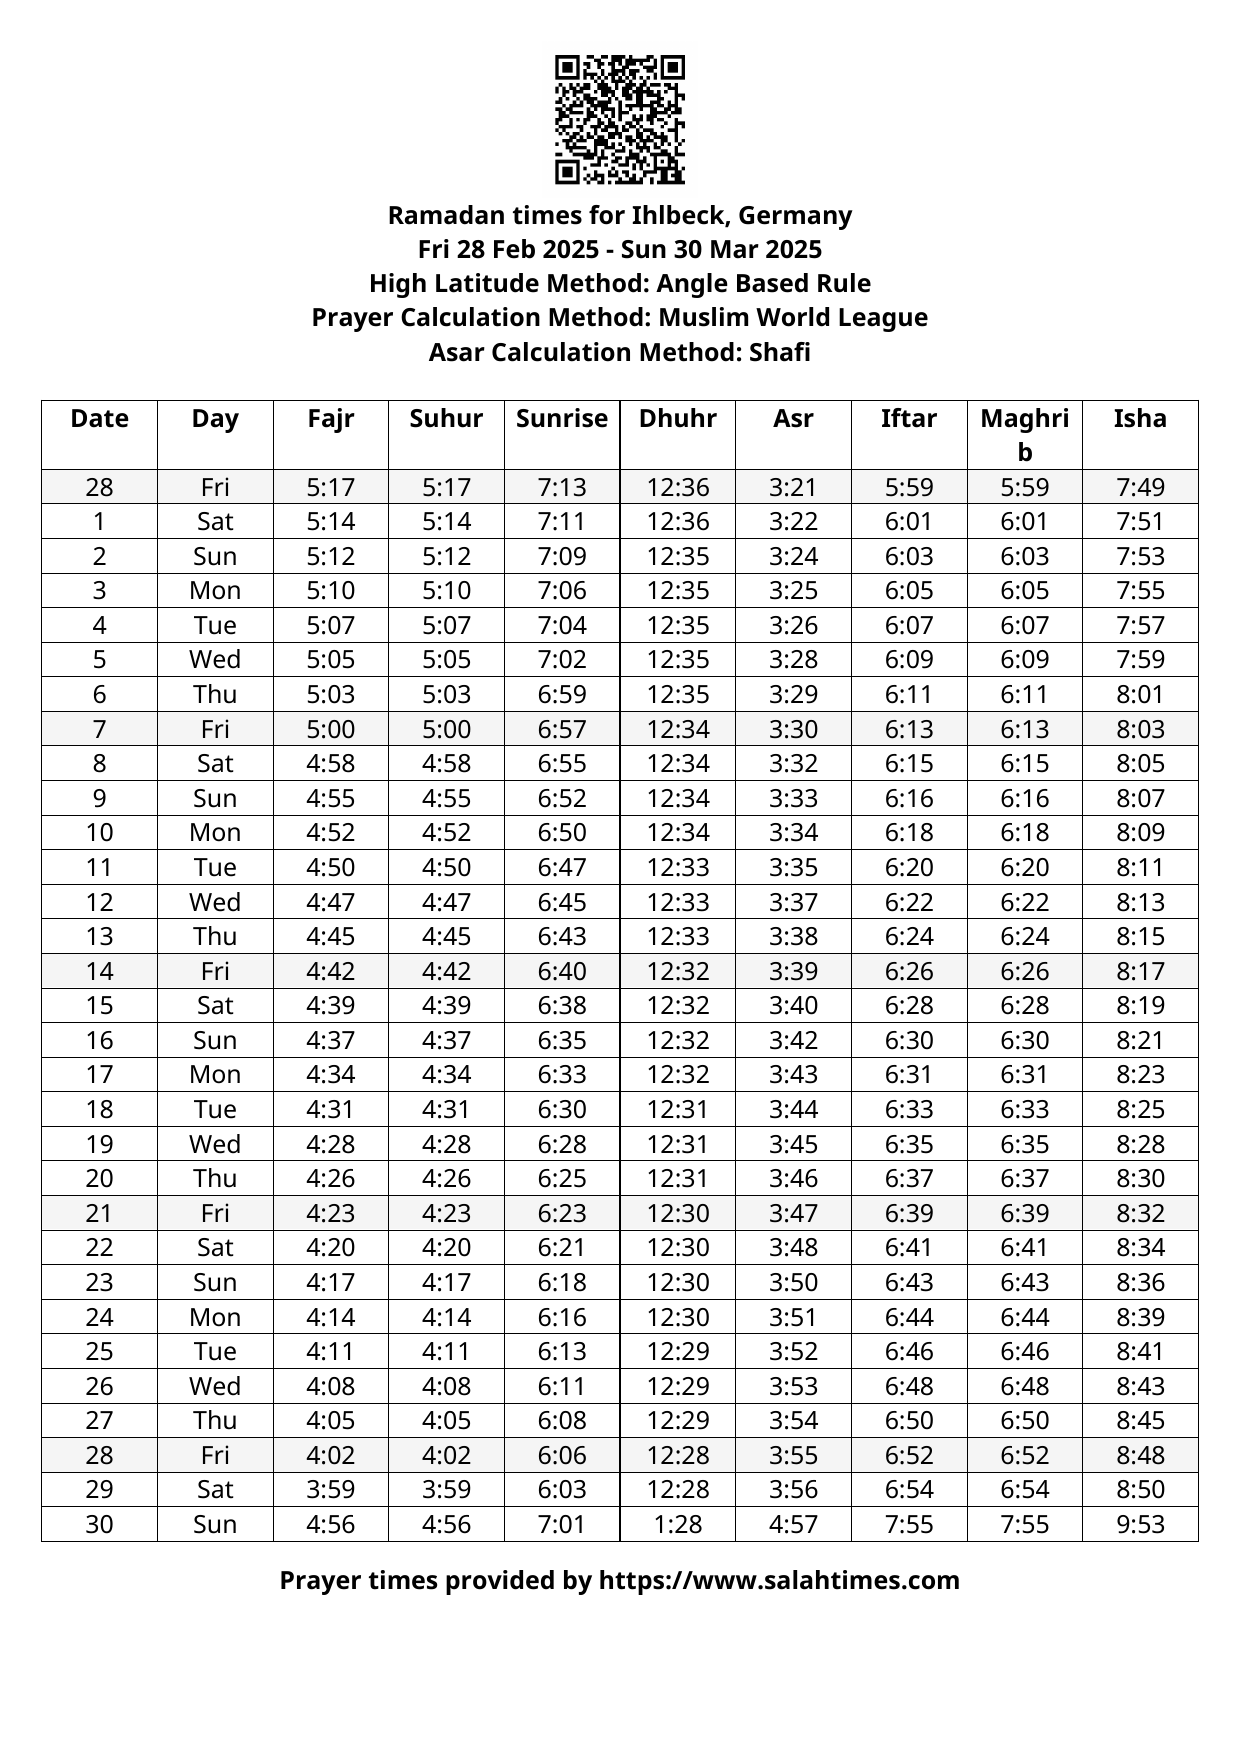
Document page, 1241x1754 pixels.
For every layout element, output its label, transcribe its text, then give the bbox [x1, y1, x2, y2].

table_cell 28 [42, 1438, 157, 1472]
table_cell 3:33 [736, 781, 851, 814]
table_cell 8:15 [1083, 919, 1198, 953]
table_cell 6:08 [505, 1404, 619, 1437]
table_cell 8:39 [1083, 1300, 1198, 1333]
table_cell 7:06 [505, 574, 619, 607]
table_cell Sun [158, 1507, 273, 1541]
table_cell 6:46 [968, 1334, 1082, 1368]
table_cell 4:34 [389, 1058, 504, 1091]
table_cell 4:23 [274, 1196, 388, 1229]
table_cell Fri [158, 1438, 273, 1472]
table_cell 4:05 [389, 1404, 504, 1437]
table_cell 12:32 [621, 989, 735, 1022]
table_cell 3:56 [736, 1473, 851, 1506]
table_header Sunrise [505, 401, 619, 469]
table_cell 6:18 [505, 1265, 619, 1299]
table_cell 4:52 [274, 816, 388, 849]
table_cell 4:37 [274, 1023, 388, 1057]
table_cell 6:39 [852, 1196, 967, 1229]
table_cell 4:37 [389, 1023, 504, 1057]
table_cell 4:05 [274, 1404, 388, 1437]
table_cell 4:26 [389, 1161, 504, 1195]
table_cell 12:33 [621, 919, 735, 953]
table_cell 6:13 [505, 1334, 619, 1368]
table_cell 6:54 [968, 1473, 1082, 1506]
table_cell Fri [158, 712, 273, 745]
table_cell 6:22 [968, 885, 1082, 918]
table_cell 6:54 [852, 1473, 967, 1506]
table_cell Sat [158, 746, 273, 780]
table_cell 8:17 [1083, 954, 1198, 987]
table_cell 6:21 [505, 1231, 619, 1264]
table_cell 21 [42, 1196, 157, 1229]
table_cell 4:14 [274, 1300, 388, 1333]
table_cell 8:19 [1083, 989, 1198, 1022]
table_cell Mon [158, 1058, 273, 1091]
table_cell 6:50 [852, 1404, 967, 1437]
table_cell 3:42 [736, 1023, 851, 1057]
table_cell Wed [158, 1369, 273, 1402]
table_cell 6:43 [852, 1265, 967, 1299]
table_cell 13 [42, 919, 157, 953]
table_cell Thu [158, 1161, 273, 1195]
table_header Iftar [852, 401, 967, 469]
table_cell 23 [42, 1265, 157, 1299]
table_header Isha [1083, 401, 1198, 469]
table_cell 4:17 [274, 1265, 388, 1299]
table_cell 4:11 [274, 1334, 388, 1368]
table_cell 12:34 [621, 816, 735, 849]
table_cell 4 [42, 608, 157, 642]
table_cell 7:49 [1083, 470, 1198, 503]
table_cell 4:31 [274, 1092, 388, 1126]
table_cell 4:58 [389, 746, 504, 780]
table_cell 3 [42, 574, 157, 607]
table_cell 4:47 [389, 885, 504, 918]
table_cell 8:25 [1083, 1092, 1198, 1126]
table_cell 3:40 [736, 989, 851, 1022]
table_cell 4:56 [389, 1507, 504, 1541]
table_cell 6:57 [505, 712, 619, 745]
table_cell Wed [158, 643, 273, 676]
table_cell 6:11 [968, 677, 1082, 711]
table_cell 6:05 [968, 574, 1082, 607]
text Ramadan times for Ihlbeck, Germany [42, 198, 1198, 232]
table_cell 3:51 [736, 1300, 851, 1333]
table_cell Fri [158, 1196, 273, 1229]
table_cell 7:53 [1083, 539, 1198, 572]
table_cell 12:30 [621, 1265, 735, 1299]
table_cell 7:51 [1083, 504, 1198, 538]
table_cell 5:12 [274, 539, 388, 572]
table_cell 5:12 [389, 539, 504, 572]
table_cell 12:28 [621, 1438, 735, 1472]
table_cell 6:11 [505, 1369, 619, 1402]
table_cell 8:23 [1083, 1058, 1198, 1091]
table_cell 6:13 [852, 712, 967, 745]
table_cell 6:03 [852, 539, 967, 572]
table_cell 6:48 [968, 1369, 1082, 1402]
table_cell 4:55 [389, 781, 504, 814]
table_cell 12:35 [621, 643, 735, 676]
table_cell 3:34 [736, 816, 851, 849]
table_cell 6:13 [968, 712, 1082, 745]
table_header Day [158, 401, 273, 469]
table_cell 6:24 [968, 919, 1082, 953]
table_cell 20 [42, 1161, 157, 1195]
table_cell 6:24 [852, 919, 967, 953]
table_cell 9 [42, 781, 157, 814]
table_cell 3:54 [736, 1404, 851, 1437]
table_cell 4:11 [389, 1334, 504, 1368]
table_cell 5:14 [389, 504, 504, 538]
table_cell 5:59 [852, 470, 967, 503]
table_header Fajr [274, 401, 388, 469]
table_cell 6 [42, 677, 157, 711]
table_cell 7:02 [505, 643, 619, 676]
table_cell 12 [42, 885, 157, 918]
table_cell 6:26 [852, 954, 967, 987]
table_cell 12:30 [621, 1300, 735, 1333]
table_cell 3:24 [736, 539, 851, 572]
table_cell 16 [42, 1023, 157, 1057]
table_cell 24 [42, 1300, 157, 1333]
table_cell 6:18 [968, 816, 1082, 849]
table_cell 3:50 [736, 1265, 851, 1299]
table_cell 1 [42, 504, 157, 538]
table_cell 4:20 [274, 1231, 388, 1264]
table_cell Thu [158, 677, 273, 711]
table_cell 5 [42, 643, 157, 676]
table_cell 8:32 [1083, 1196, 1198, 1229]
table_header Date [42, 401, 157, 469]
table_cell Mon [158, 1300, 273, 1333]
table_cell Sun [158, 539, 273, 572]
table_cell 3:52 [736, 1334, 851, 1368]
table_cell 12:29 [621, 1404, 735, 1437]
table_cell 6:59 [505, 677, 619, 711]
table_cell 6:20 [968, 850, 1082, 884]
table_cell 17 [42, 1058, 157, 1091]
table_cell 3:38 [736, 919, 851, 953]
table_cell 6:01 [852, 504, 967, 538]
table_cell 3:48 [736, 1231, 851, 1264]
table_cell 12:35 [621, 677, 735, 711]
table_cell 5:03 [274, 677, 388, 711]
table_header Dhuhr [621, 401, 735, 469]
table_cell 6:52 [505, 781, 619, 814]
table_cell 12:35 [621, 574, 735, 607]
table_cell 5:10 [389, 574, 504, 607]
table_cell 4:14 [389, 1300, 504, 1333]
table_cell 8:21 [1083, 1023, 1198, 1057]
table_cell 4:50 [274, 850, 388, 884]
table_cell Mon [158, 574, 273, 607]
table_cell 4:02 [274, 1438, 388, 1472]
table_cell 6:15 [968, 746, 1082, 780]
table_cell 6:31 [852, 1058, 967, 1091]
table_cell 8:01 [1083, 677, 1198, 711]
table_cell Tue [158, 1092, 273, 1126]
table_cell 6:07 [968, 608, 1082, 642]
table_cell Sun [158, 781, 273, 814]
table_cell 6:45 [505, 885, 619, 918]
table_cell Sun [158, 1023, 273, 1057]
text Fri 28 Feb 2025 - Sun 30 Mar 2025 [42, 232, 1198, 266]
table_header Suhur [389, 401, 504, 469]
table_cell Wed [158, 1127, 273, 1160]
table_cell 27 [42, 1404, 157, 1437]
table_cell 5:00 [389, 712, 504, 745]
table_cell 4:20 [389, 1231, 504, 1264]
table_cell 6:01 [968, 504, 1082, 538]
table_cell 6:09 [852, 643, 967, 676]
table_cell 4:58 [274, 746, 388, 780]
table_cell 3:28 [736, 643, 851, 676]
table_cell 6:46 [852, 1334, 967, 1368]
table_cell 12:29 [621, 1334, 735, 1368]
table_cell 4:08 [274, 1369, 388, 1402]
table_cell 3:47 [736, 1196, 851, 1229]
table_cell 4:45 [274, 919, 388, 953]
table_cell 6:16 [852, 781, 967, 814]
table_cell 6:50 [968, 1404, 1082, 1437]
table_cell 6:18 [852, 816, 967, 849]
table_cell Tue [158, 1334, 273, 1368]
table_cell 12:32 [621, 954, 735, 987]
table_cell 12:34 [621, 746, 735, 780]
table_cell 6:16 [505, 1300, 619, 1333]
table_cell 7:59 [1083, 643, 1198, 676]
table_header Asr [736, 401, 851, 469]
table_cell 6:35 [852, 1127, 967, 1160]
table_cell 4:08 [389, 1369, 504, 1402]
table_cell Tue [158, 850, 273, 884]
table_cell 4:45 [389, 919, 504, 953]
table_cell 6:44 [968, 1300, 1082, 1333]
table_cell 5:00 [274, 712, 388, 745]
table_cell 4:26 [274, 1161, 388, 1195]
table_cell 8:45 [1083, 1404, 1198, 1437]
table_cell 3:22 [736, 504, 851, 538]
table_cell 4:23 [389, 1196, 504, 1229]
table_cell 3:59 [274, 1473, 388, 1506]
table_cell 3:25 [736, 574, 851, 607]
table_cell 6:39 [968, 1196, 1082, 1229]
table_cell 8:13 [1083, 885, 1198, 918]
table_cell 6:35 [505, 1023, 619, 1057]
table_cell 5:17 [274, 470, 388, 503]
table_cell 6:55 [505, 746, 619, 780]
table_cell Tue [158, 608, 273, 642]
table_cell 3:45 [736, 1127, 851, 1160]
table_cell 8:03 [1083, 712, 1198, 745]
table_cell 6:43 [505, 919, 619, 953]
table_cell 7:04 [505, 608, 619, 642]
table_cell 12:35 [621, 539, 735, 572]
table_cell 7:13 [505, 470, 619, 503]
table_cell 6:28 [852, 989, 967, 1022]
table_cell 11 [42, 850, 157, 884]
table_cell 4:42 [274, 954, 388, 987]
text High Latitude Method: Angle Based Rule [42, 266, 1198, 300]
table_cell 12:31 [621, 1092, 735, 1126]
table_cell 4:47 [274, 885, 388, 918]
table_cell 6:30 [852, 1023, 967, 1057]
table_cell 5:14 [274, 504, 388, 538]
table_cell 22 [42, 1231, 157, 1264]
table_cell 2 [42, 539, 157, 572]
table_cell 5:05 [389, 643, 504, 676]
table_cell 7:55 [852, 1507, 967, 1541]
table_cell 4:50 [389, 850, 504, 884]
table_cell 12:32 [621, 1023, 735, 1057]
table_cell 3:55 [736, 1438, 851, 1472]
table_cell 6:03 [505, 1473, 619, 1506]
table_cell 7 [42, 712, 157, 745]
table_cell 6:11 [852, 677, 967, 711]
table_cell Fri [158, 470, 273, 503]
table_cell 6:33 [505, 1058, 619, 1091]
table_cell 18 [42, 1092, 157, 1126]
table_cell 10 [42, 816, 157, 849]
table_cell 8:43 [1083, 1369, 1198, 1402]
table_cell 4:34 [274, 1058, 388, 1091]
table_cell 4:28 [274, 1127, 388, 1160]
text Prayer times provided by https://www.salahtimes.com [42, 1563, 1198, 1597]
table_cell 6:33 [852, 1092, 967, 1126]
table_cell 3:44 [736, 1092, 851, 1126]
table_cell 12:34 [621, 781, 735, 814]
table_cell 3:37 [736, 885, 851, 918]
table_cell 6:41 [968, 1231, 1082, 1264]
table_cell 9:53 [1083, 1507, 1198, 1541]
table_cell 5:05 [274, 643, 388, 676]
table_cell 6:16 [968, 781, 1082, 814]
table_cell 5:10 [274, 574, 388, 607]
table_cell Sat [158, 1473, 273, 1506]
text Prayer Calculation Method: Muslim World League [42, 300, 1198, 334]
table_cell 5:07 [274, 608, 388, 642]
table_cell 12:28 [621, 1473, 735, 1506]
table_cell 6:48 [852, 1369, 967, 1402]
table_cell Sun [158, 1265, 273, 1299]
table_cell 8:09 [1083, 816, 1198, 849]
table_cell 4:17 [389, 1265, 504, 1299]
table_cell 8:36 [1083, 1265, 1198, 1299]
table_cell 5:03 [389, 677, 504, 711]
table_cell 6:33 [968, 1092, 1082, 1126]
table_cell 3:26 [736, 608, 851, 642]
table_cell 6:28 [505, 1127, 619, 1160]
table_cell 12:30 [621, 1231, 735, 1264]
table_cell 8 [42, 746, 157, 780]
table_cell Sat [158, 989, 273, 1022]
table_cell 4:42 [389, 954, 504, 987]
table_cell 4:28 [389, 1127, 504, 1160]
table_cell 6:26 [968, 954, 1082, 987]
table_cell 6:30 [505, 1092, 619, 1126]
table_cell 8:48 [1083, 1438, 1198, 1472]
table_cell 3:21 [736, 470, 851, 503]
table_cell 14 [42, 954, 157, 987]
table_cell Wed [158, 885, 273, 918]
table_cell 6:07 [852, 608, 967, 642]
table_cell 12:33 [621, 850, 735, 884]
table_cell 7:01 [505, 1507, 619, 1541]
table_cell 6:25 [505, 1161, 619, 1195]
table_cell 7:55 [1083, 574, 1198, 607]
table_cell 12:29 [621, 1369, 735, 1402]
table_cell 1:28 [621, 1507, 735, 1541]
table_cell 12:33 [621, 885, 735, 918]
table_cell 6:23 [505, 1196, 619, 1229]
table_cell 8:05 [1083, 746, 1198, 780]
table_cell 4:39 [274, 989, 388, 1022]
table_cell 28 [42, 470, 157, 503]
table_cell 8:28 [1083, 1127, 1198, 1160]
table_cell 12:34 [621, 712, 735, 745]
table_cell 6:47 [505, 850, 619, 884]
table_cell 6:20 [852, 850, 967, 884]
table_cell 3:43 [736, 1058, 851, 1091]
table_cell 6:09 [968, 643, 1082, 676]
table_cell 25 [42, 1334, 157, 1368]
table_cell 6:44 [852, 1300, 967, 1333]
table_cell 8:50 [1083, 1473, 1198, 1506]
table_cell 4:31 [389, 1092, 504, 1126]
table_cell 12:32 [621, 1058, 735, 1091]
table_cell 6:41 [852, 1231, 967, 1264]
table_cell 12:30 [621, 1196, 735, 1229]
table_cell 8:11 [1083, 850, 1198, 884]
table_cell 6:40 [505, 954, 619, 987]
table_cell 6:37 [968, 1161, 1082, 1195]
table_cell 12:35 [621, 608, 735, 642]
table_cell 6:31 [968, 1058, 1082, 1091]
table_cell 6:43 [968, 1265, 1082, 1299]
table_cell 3:59 [389, 1473, 504, 1506]
table_cell 5:17 [389, 470, 504, 503]
table_header Maghrib [968, 401, 1082, 469]
table_cell 26 [42, 1369, 157, 1402]
table_cell 3:32 [736, 746, 851, 780]
table_cell 8:30 [1083, 1161, 1198, 1195]
table_cell 7:09 [505, 539, 619, 572]
table_cell Sat [158, 504, 273, 538]
table_cell 5:59 [968, 470, 1082, 503]
table_cell 12:36 [621, 470, 735, 503]
table_cell 3:30 [736, 712, 851, 745]
table_cell Sat [158, 1231, 273, 1264]
table_cell 3:29 [736, 677, 851, 711]
table_cell Mon [158, 816, 273, 849]
table_cell 4:52 [389, 816, 504, 849]
table_cell 3:53 [736, 1369, 851, 1402]
table_cell 6:05 [852, 574, 967, 607]
table_cell 5:07 [389, 608, 504, 642]
table_cell 6:30 [968, 1023, 1082, 1057]
table_cell 6:52 [968, 1438, 1082, 1472]
table_cell 15 [42, 989, 157, 1022]
table_cell 8:07 [1083, 781, 1198, 814]
table_cell 4:56 [274, 1507, 388, 1541]
table_cell 6:06 [505, 1438, 619, 1472]
table_cell 6:35 [968, 1127, 1082, 1160]
text Asar Calculation Method: Shafi [42, 334, 1198, 368]
table_cell 3:35 [736, 850, 851, 884]
table_cell 6:50 [505, 816, 619, 849]
table_cell 3:46 [736, 1161, 851, 1195]
table_cell 8:41 [1083, 1334, 1198, 1368]
table_cell 6:52 [852, 1438, 967, 1472]
table_cell 6:15 [852, 746, 967, 780]
table_cell 30 [42, 1507, 157, 1541]
table_cell 6:37 [852, 1161, 967, 1195]
table_cell 12:31 [621, 1161, 735, 1195]
table_cell 4:02 [389, 1438, 504, 1472]
table_cell 8:34 [1083, 1231, 1198, 1264]
table_cell Thu [158, 1404, 273, 1437]
table_cell Thu [158, 919, 273, 953]
table_cell 4:55 [274, 781, 388, 814]
table_cell 6:38 [505, 989, 619, 1022]
table_cell 12:31 [621, 1127, 735, 1160]
table_cell 29 [42, 1473, 157, 1506]
table_cell 3:39 [736, 954, 851, 987]
table_cell 7:11 [505, 504, 619, 538]
table_cell 4:57 [736, 1507, 851, 1541]
table_cell 4:39 [389, 989, 504, 1022]
picture [542, 41, 699, 198]
table_cell 6:22 [852, 885, 967, 918]
table_cell 6:03 [968, 539, 1082, 572]
table_cell 7:55 [968, 1507, 1082, 1541]
table_cell Fri [158, 954, 273, 987]
table_cell 19 [42, 1127, 157, 1160]
table_cell 7:57 [1083, 608, 1198, 642]
table_cell 6:28 [968, 989, 1082, 1022]
table_cell 12:36 [621, 504, 735, 538]
